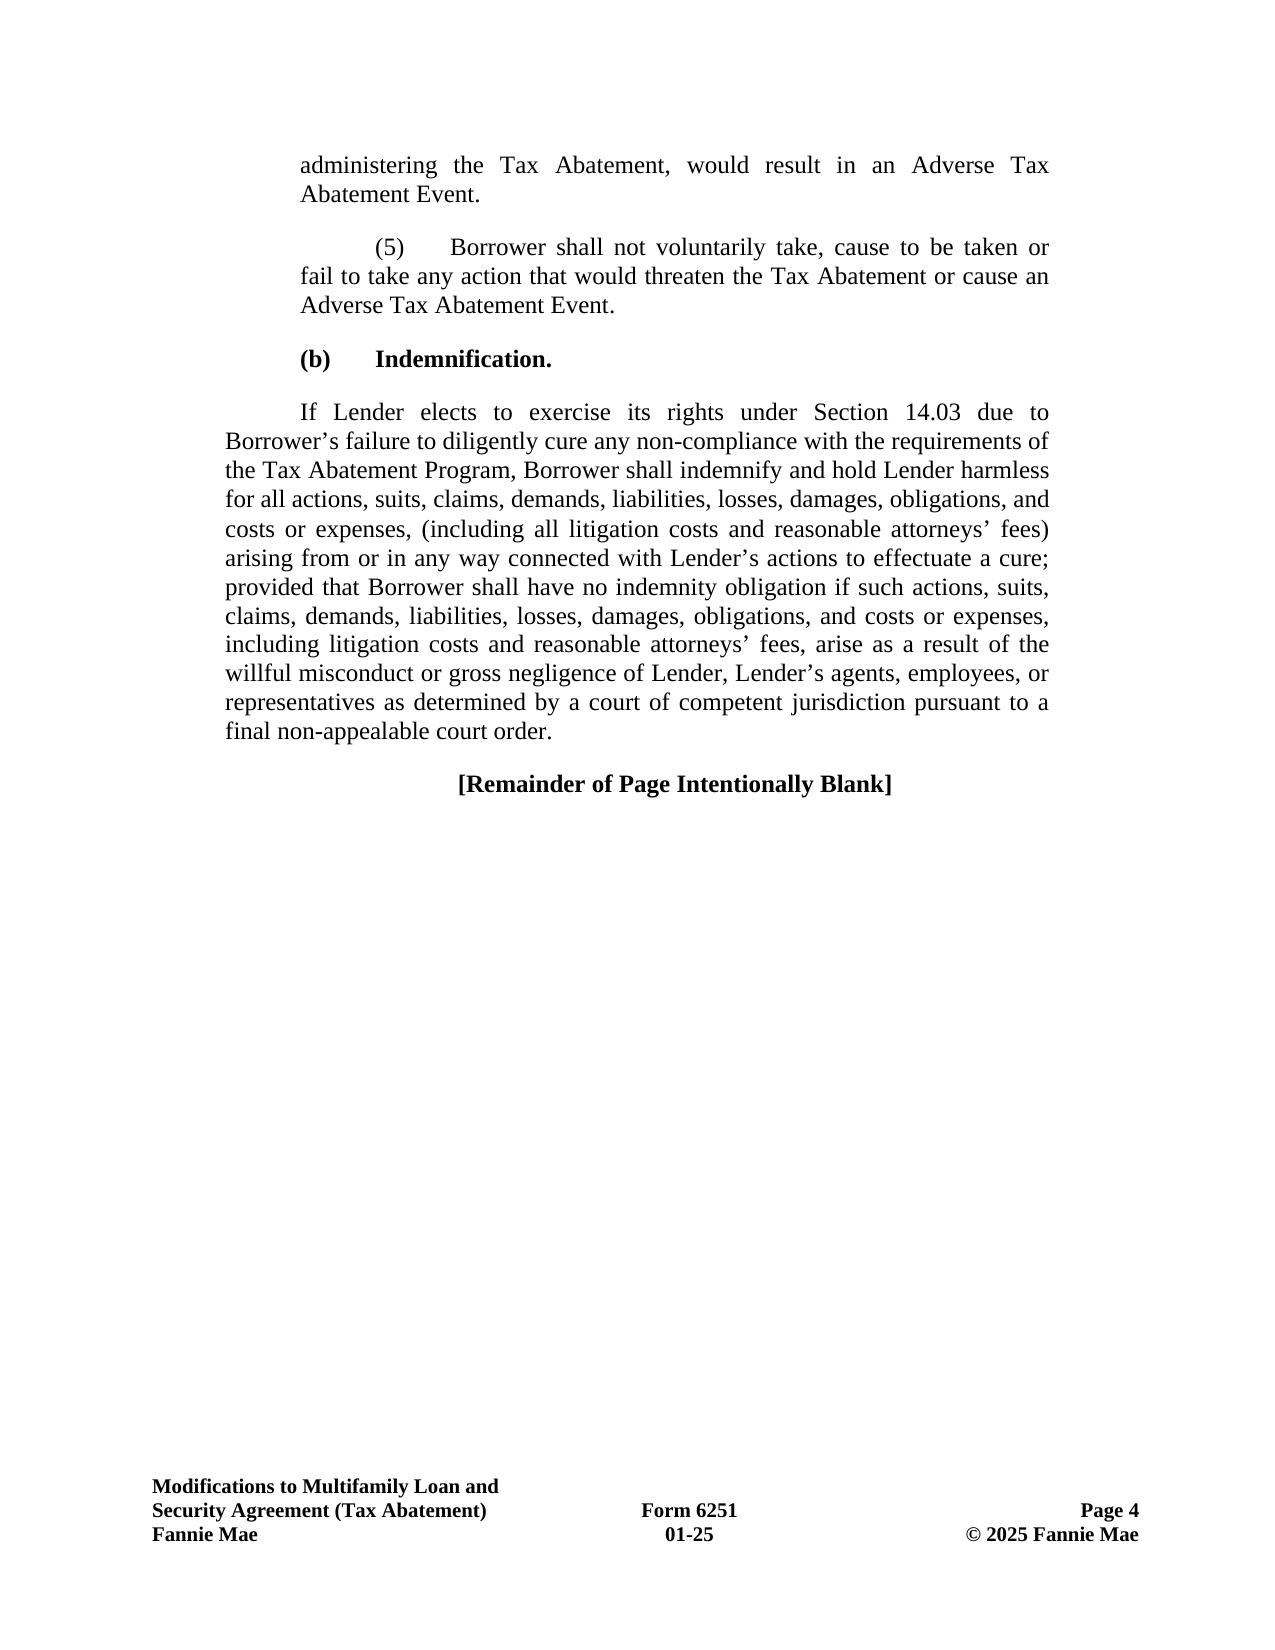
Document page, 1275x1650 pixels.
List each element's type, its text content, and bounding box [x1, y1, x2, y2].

text If Lender elects to exercise its rights under Section 14.03 due to Borrower’s failure to diligently cure any non-compliance with the requirements of the Tax Abatement Program, Borrower shall indemnify and hold Lender harmless for all actions, suits, claims, demands, liabilities, losses, damages, obligations, and costs or expenses, (including all litigation costs and reasonable attorneys’ fees) arising from or in any way connected with Lender’s actions to effectuate a cure; provided that Borrower shall have no indemnity obligation if such actions, suits, claims, demands, liabilities, losses, damages, obligations, and costs or expenses, including litigation costs and reasonable attorneys’ fees, arise as a result of the willful misconduct or gross negligence of Lender, Lender’s agents, employees, or representatives as determined by a court of competent jurisdiction pursuant to a final non-appealable court order. [225, 397, 1050, 744]
text [Remainder of Page Intentionally Blank] [300, 769, 1050, 798]
text (b) Indemnification. [225, 344, 1050, 372]
